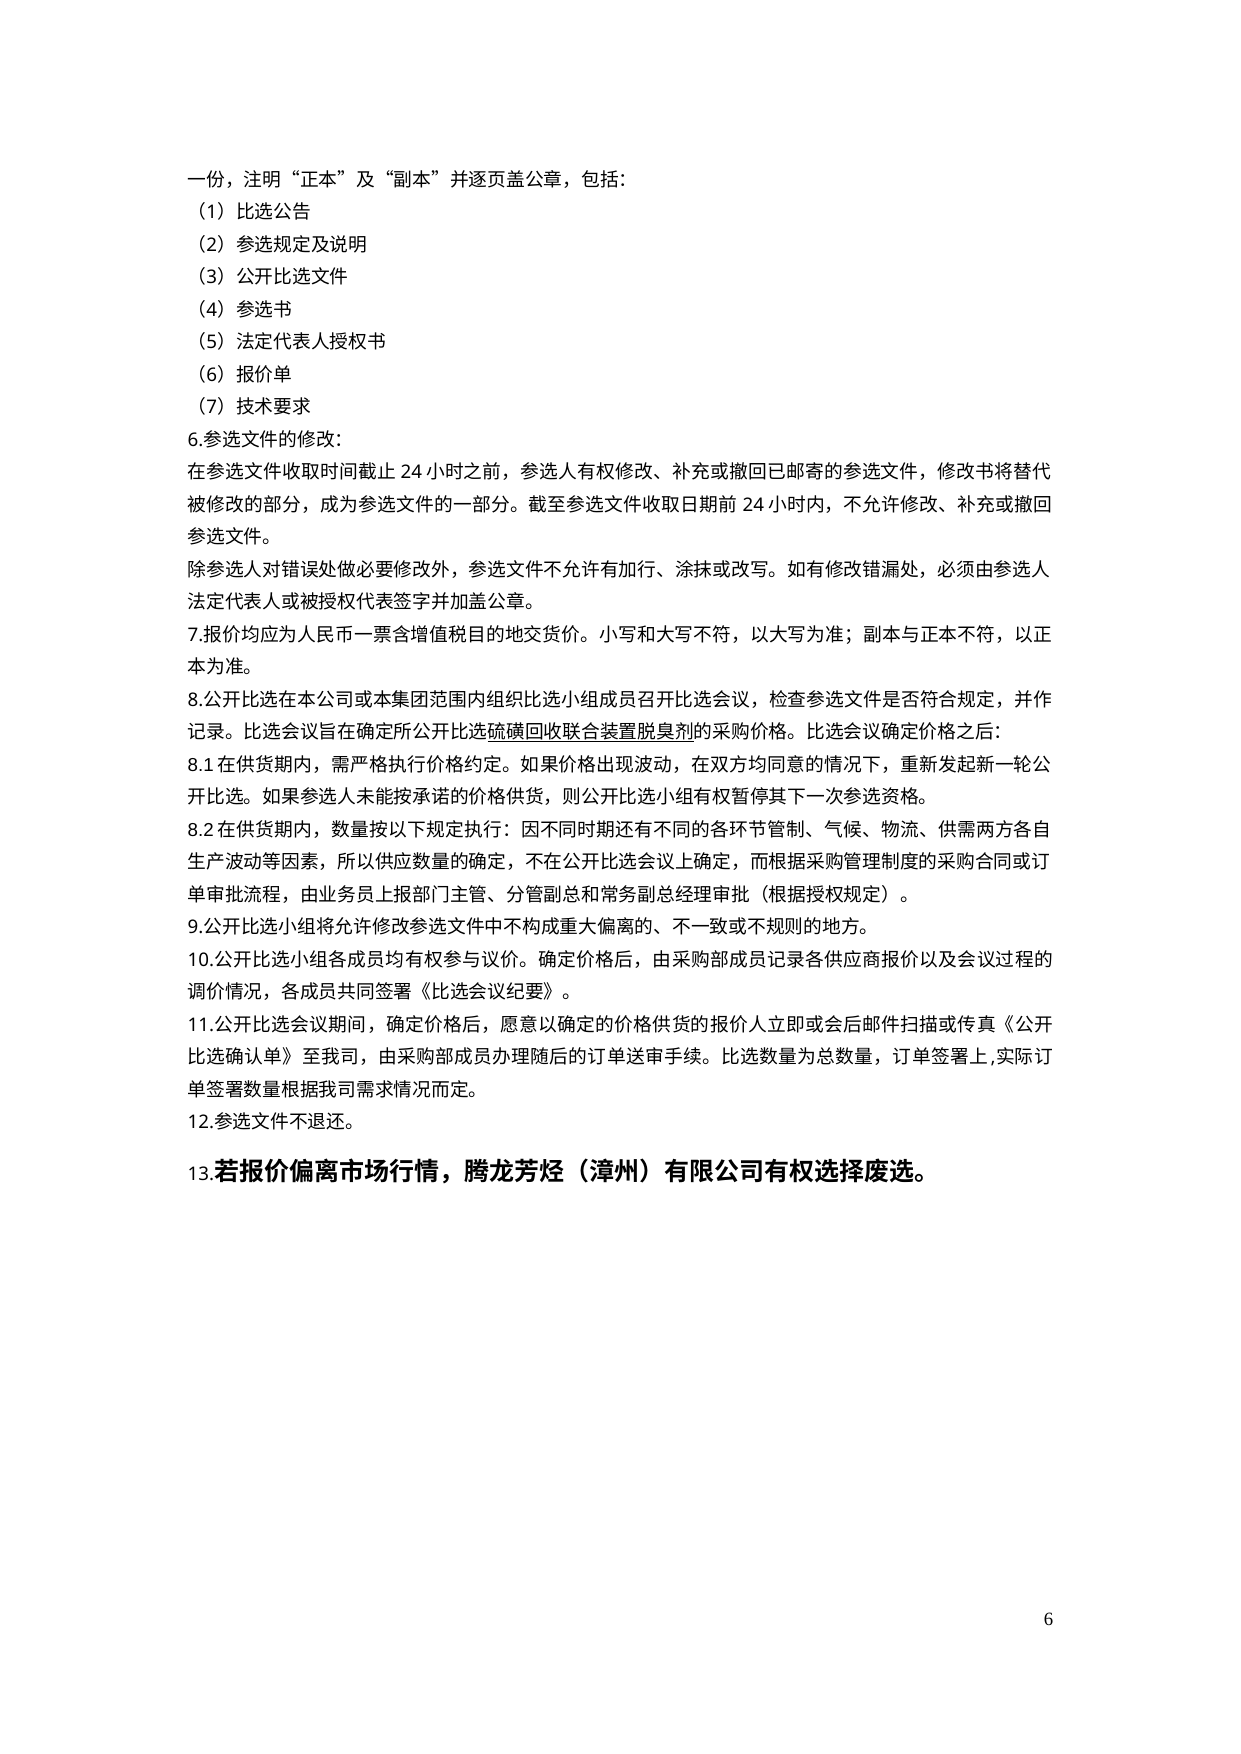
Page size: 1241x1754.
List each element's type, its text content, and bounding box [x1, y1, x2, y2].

text 12.参选文件不退还。 [187, 1104, 1053, 1137]
text （4）参选书 [187, 292, 1053, 324]
text 除参选人对错误处做必要修改外，参选文件不允许有加行、涂抹或改写。如有修改错漏处，必须由参选人法定代表人或被授权代表签字并加盖公章。 [187, 552, 1053, 617]
text 6.参选文件的修改： [187, 422, 1053, 454]
text 13.若报价偏离市场行情，腾龙芳烃（漳州）有限公司有权选择废选。 [187, 1137, 1053, 1202]
text 7.报价均应为人民币一票含增值税目的地交货价。小写和大写不符，以大写为准；副本与正本不符，以正本为准。 [187, 617, 1053, 682]
text （7）技术要求 [187, 389, 1053, 422]
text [187, 162, 1053, 194]
text （6）报价单 [187, 357, 1053, 389]
text （1）比选公告 [187, 194, 1053, 227]
text 8.2在供货期内，数量按以下规定执行：因不同时期还有不同的各环节管制、气候、物流、供需两方各自生产波动等因素，所以供应数量的确定，不在公开比选会议上确定，而根据采购管理制度的采购合同或订单审批流程，由业务员上报部门主管、分管副总和常务副总经理审批（根据授权规定）。 [187, 812, 1053, 909]
text （3）公开比选文件 [187, 259, 1053, 292]
text （2）参选规定及说明 [187, 227, 1053, 259]
text 10.公开比选小组各成员均有权参与议价。确定价格后，由采购部成员记录各供应商报价以及会议过程的调价情况，各成员共同签署《比选会议纪要》。 [187, 942, 1053, 1007]
text 11.公开比选会议期间，确定价格后，愿意以确定的价格供货的报价人立即或会后邮件扫描或传真《公开比选确认单》至我司，由采购部成员办理随后的订单送审手续。比选数量为总数量，订单签署上,实际订单签署数量根据我司需求情况而定。 [187, 1007, 1053, 1104]
text 8.公开比选在本公司或本集团范围内组织比选小组成员召开比选会议，检查参选文件是否符合规定，并作记录。比选会议旨在确定所公开比选硫磺回收联合装置脱臭剂的采购价格。比选会议确定价格之后： [187, 682, 1053, 747]
text （5）法定代表人授权书 [187, 324, 1053, 357]
text 在参选文件收取时间截止24小时之前，参选人有权修改、补充或撤回已邮寄的参选文件，修改书将替代被修改的部分，成为参选文件的一部分。截至参选文件收取日期前24小时内，不允许修改、补充或撤回参选文件。 [187, 454, 1053, 552]
text 8.1在供货期内，需严格执行价格约定。如果价格出现波动，在双方均同意的情况下，重新发起新一轮公开比选。如果参选人未能按承诺的价格供货，则公开比选小组有权暂停其下一次参选资格。 [187, 747, 1053, 812]
text 9.公开比选小组将允许修改参选文件中不构成重大偏离的、不一致或不规则的地方。 [187, 909, 1053, 942]
